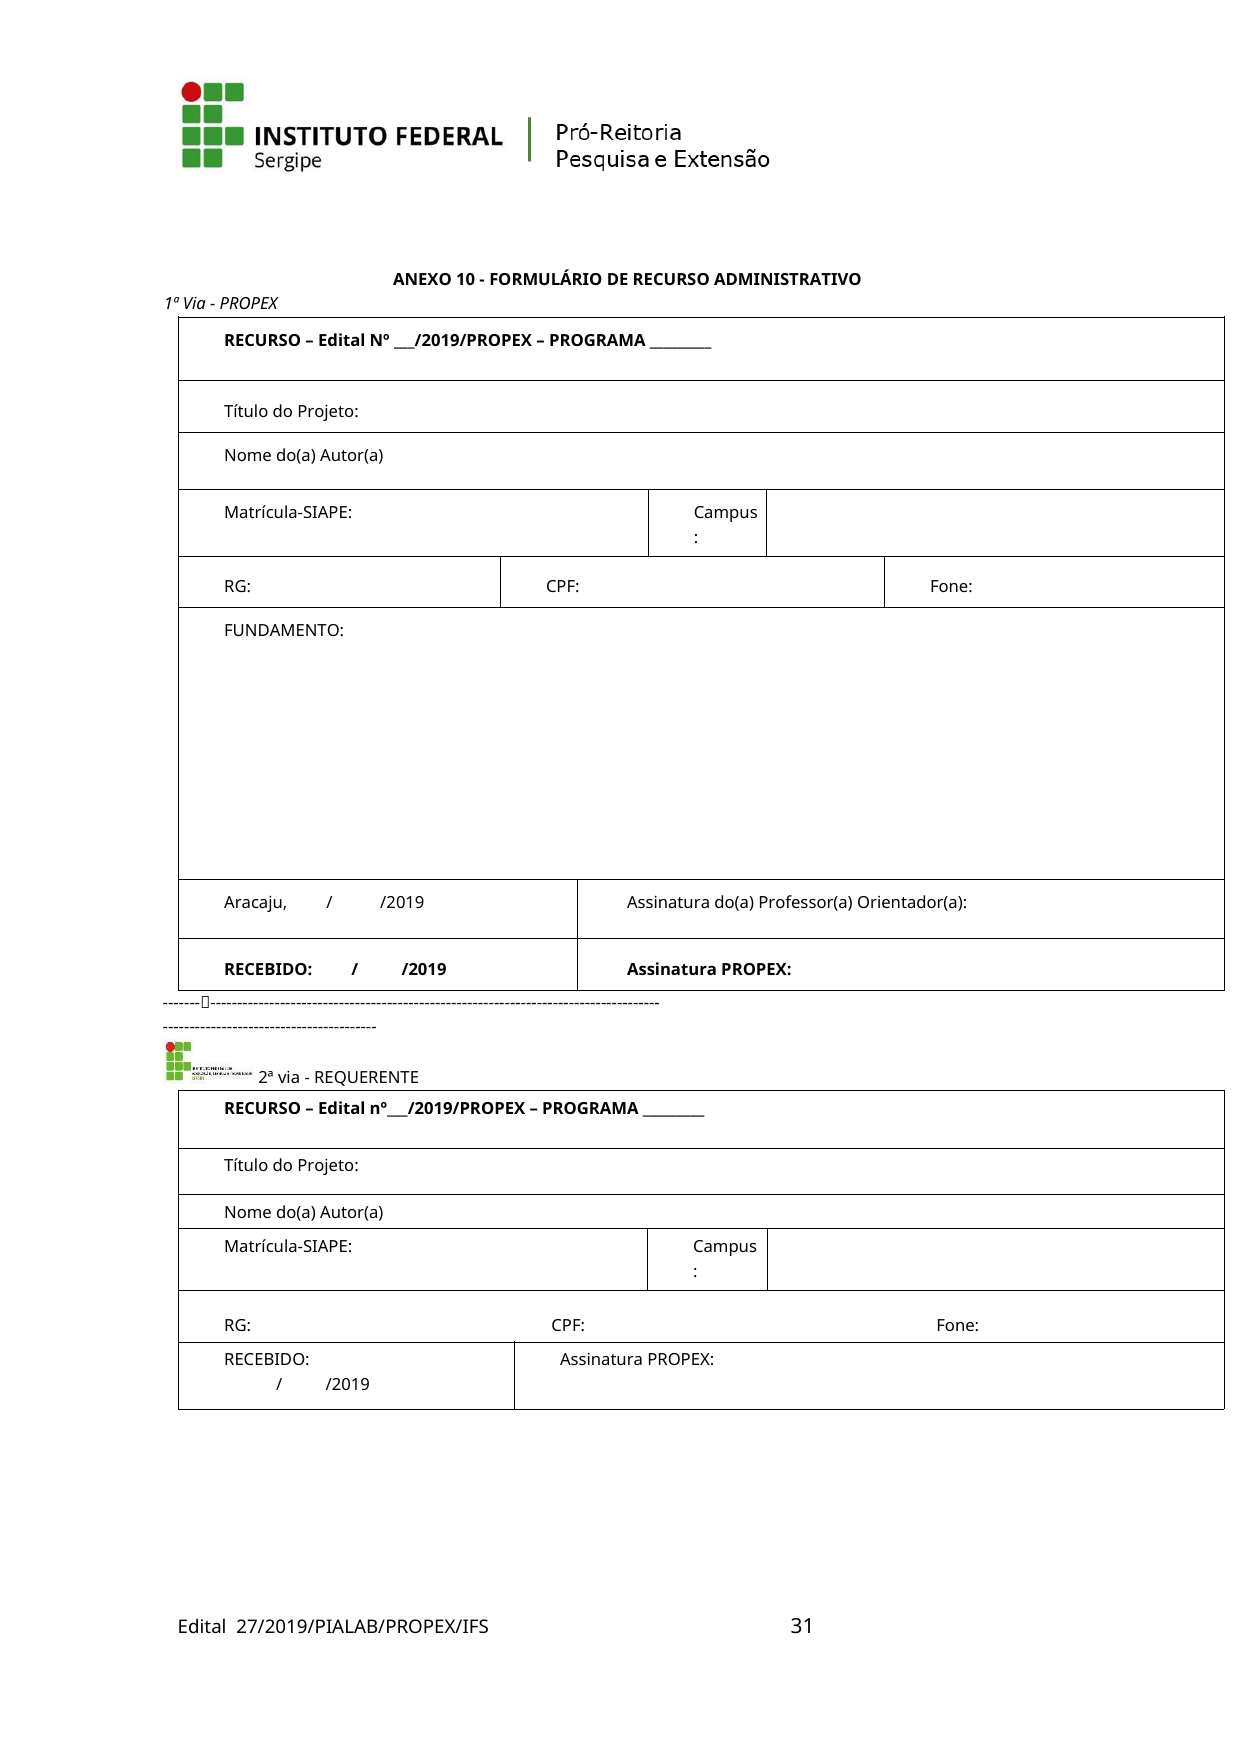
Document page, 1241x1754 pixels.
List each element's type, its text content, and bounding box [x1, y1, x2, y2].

table_cell Nome do(a) Autor(a) [179, 433, 1224, 489]
table_cell [768, 1229, 1224, 1290]
table_cell Assinatura do(a) Professor(a) Orientador(a): [578, 880, 1224, 938]
table_cell RG: [179, 1291, 501, 1341]
text ANEXO 10 - FORMULÁRIO DE RECURSO ADMINISTRATIVO [162, 267, 1092, 290]
table_cell Assinatura PROPEX: [578, 939, 1224, 990]
table_cell Matrícula-SIAPE: [179, 1229, 647, 1290]
table_cell [767, 490, 1224, 556]
table_header RECURSO – Edital Nº ___/2019/PROPEX – PROGRAMA _________ [179, 318, 1224, 380]
table_cell Fone: [885, 557, 1224, 607]
table_cell RECEBIDO: / /2019 [179, 1343, 514, 1409]
text 2ª via - REQUERENTE [162, 1039, 1092, 1088]
table_cell Campus : [649, 490, 766, 556]
table_cell RG: [179, 557, 500, 607]
table_cell Matrícula-SIAPE: [179, 490, 648, 556]
text ---------------------------------------- [162, 1015, 1092, 1038]
table_cell Aracaju, / /2019 [179, 880, 577, 938]
table_cell CPF: [501, 1291, 886, 1341]
table_cell Título do Projeto: [179, 381, 1224, 432]
text 1ª Via - PROPEX [163, 292, 1092, 315]
table_cell FUNDAMENTO: [179, 608, 1224, 879]
table_cell Fone: [886, 1291, 1224, 1341]
picture [162, 1039, 254, 1084]
text ------------------------------------------------------------------------------------------- [162, 991, 1092, 1013]
table_cell Título do Projeto: [179, 1149, 1224, 1194]
table_cell CPF: [501, 557, 884, 607]
table_cell Nome do(a) Autor(a) [179, 1195, 1224, 1228]
table_cell Assinatura PROPEX: [515, 1343, 1224, 1409]
table_cell Campus : [648, 1229, 767, 1290]
table_cell RECEBIDO: / /2019 [179, 939, 577, 990]
table_header RECURSO – Edital nº___/2019/PROPEX – PROGRAMA _________ [179, 1091, 1224, 1148]
picture [177, 77, 777, 189]
